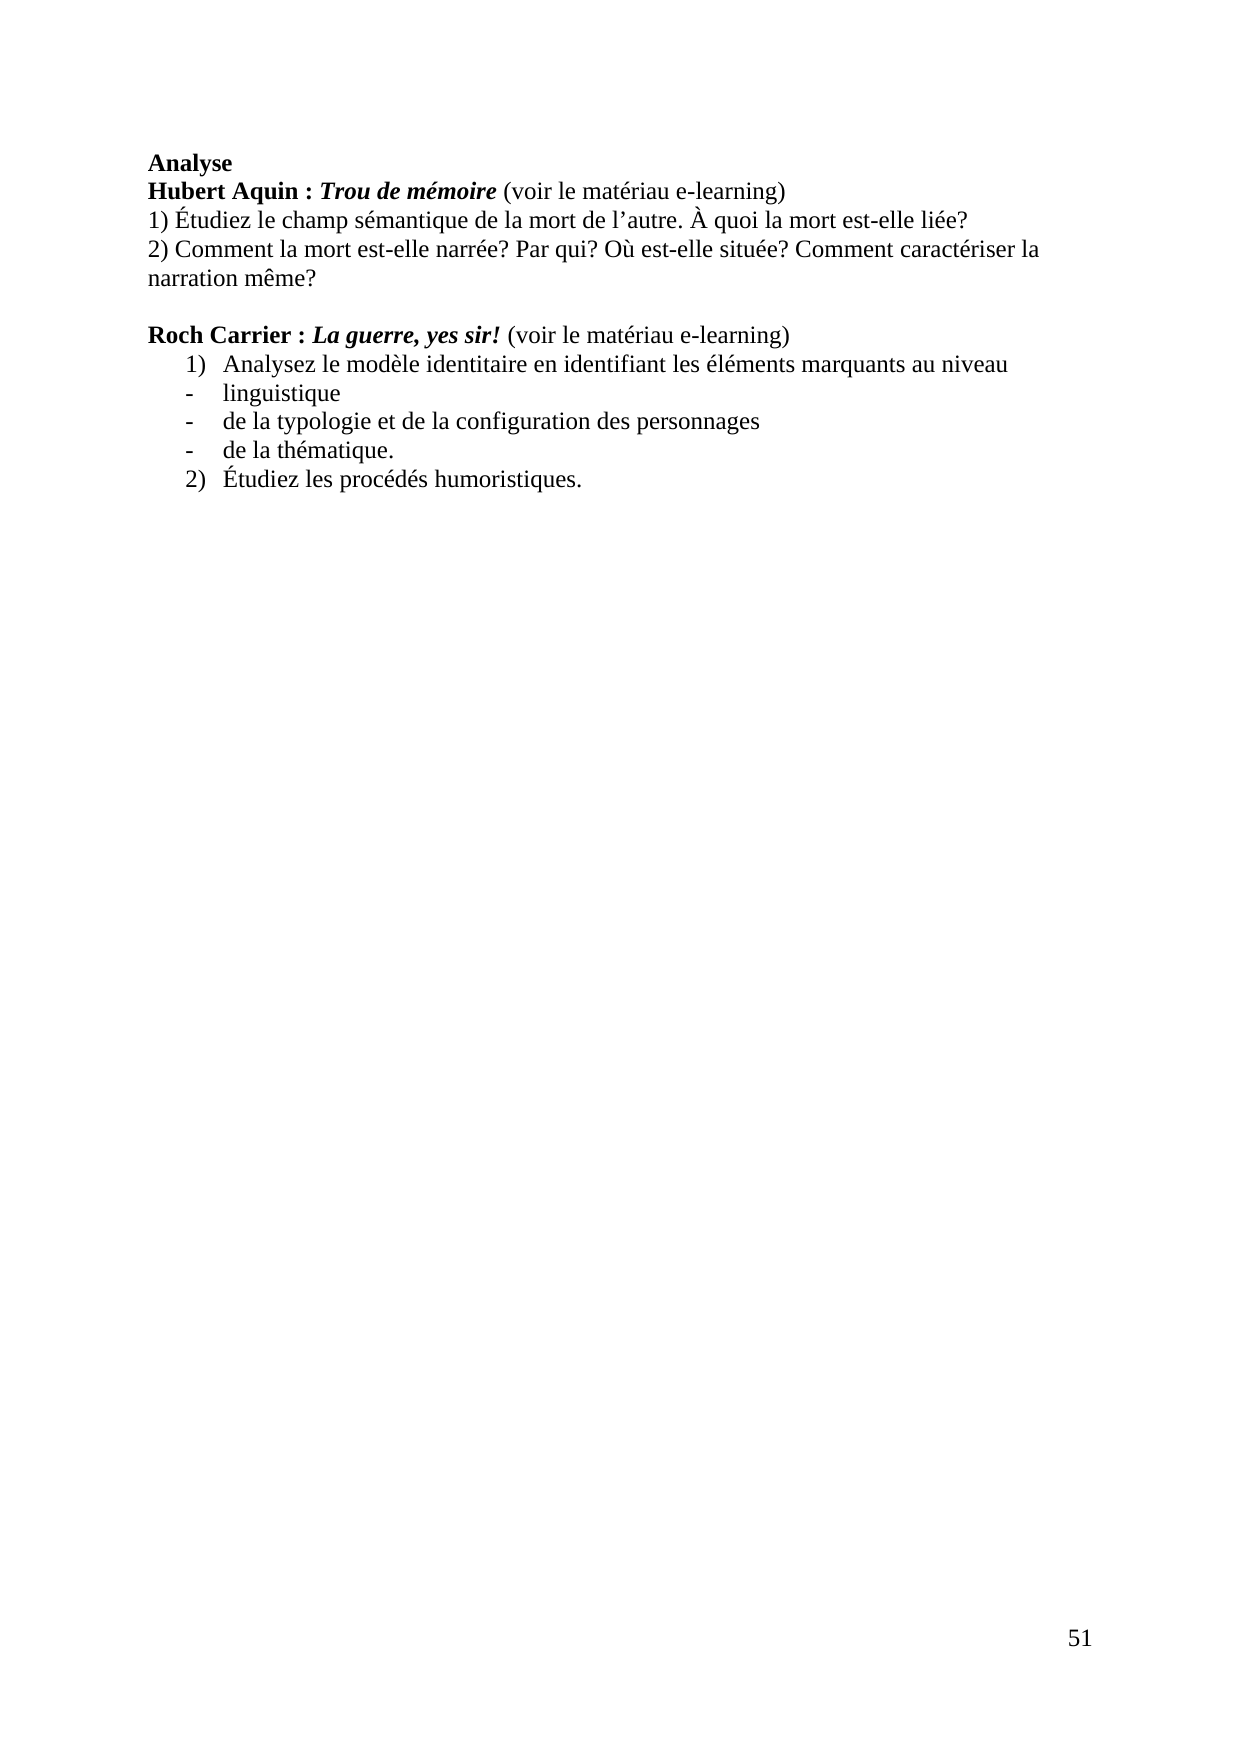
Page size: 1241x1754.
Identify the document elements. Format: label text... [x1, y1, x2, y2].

list Analysez le modèle identitaire en identifiant les éléments marquants au niveau [185, 349, 1093, 378]
text Roch Carrier : La guerre, yes sir! (voir le matériau e-learning) [148, 320, 1093, 349]
list de la typologie et de la configuration des personnages [185, 406, 1093, 435]
text 1) Étudiez le champ sémantique de la mort de l’autre. À quoi la mort est-elle liée? [148, 205, 1093, 234]
list de la thématique. [185, 435, 1093, 464]
list Étudiez les procédés humoristiques. [185, 464, 1093, 493]
text 2) Comment la mort est-elle narrée? Par qui? Où est-elle située? Comment caractériser la narration même? [148, 234, 1093, 291]
list linguistique [185, 378, 1093, 406]
text Analyse [148, 148, 1093, 176]
text Hubert Aquin : Trou de mémoire (voir le matériau e-learning) [148, 176, 1093, 205]
